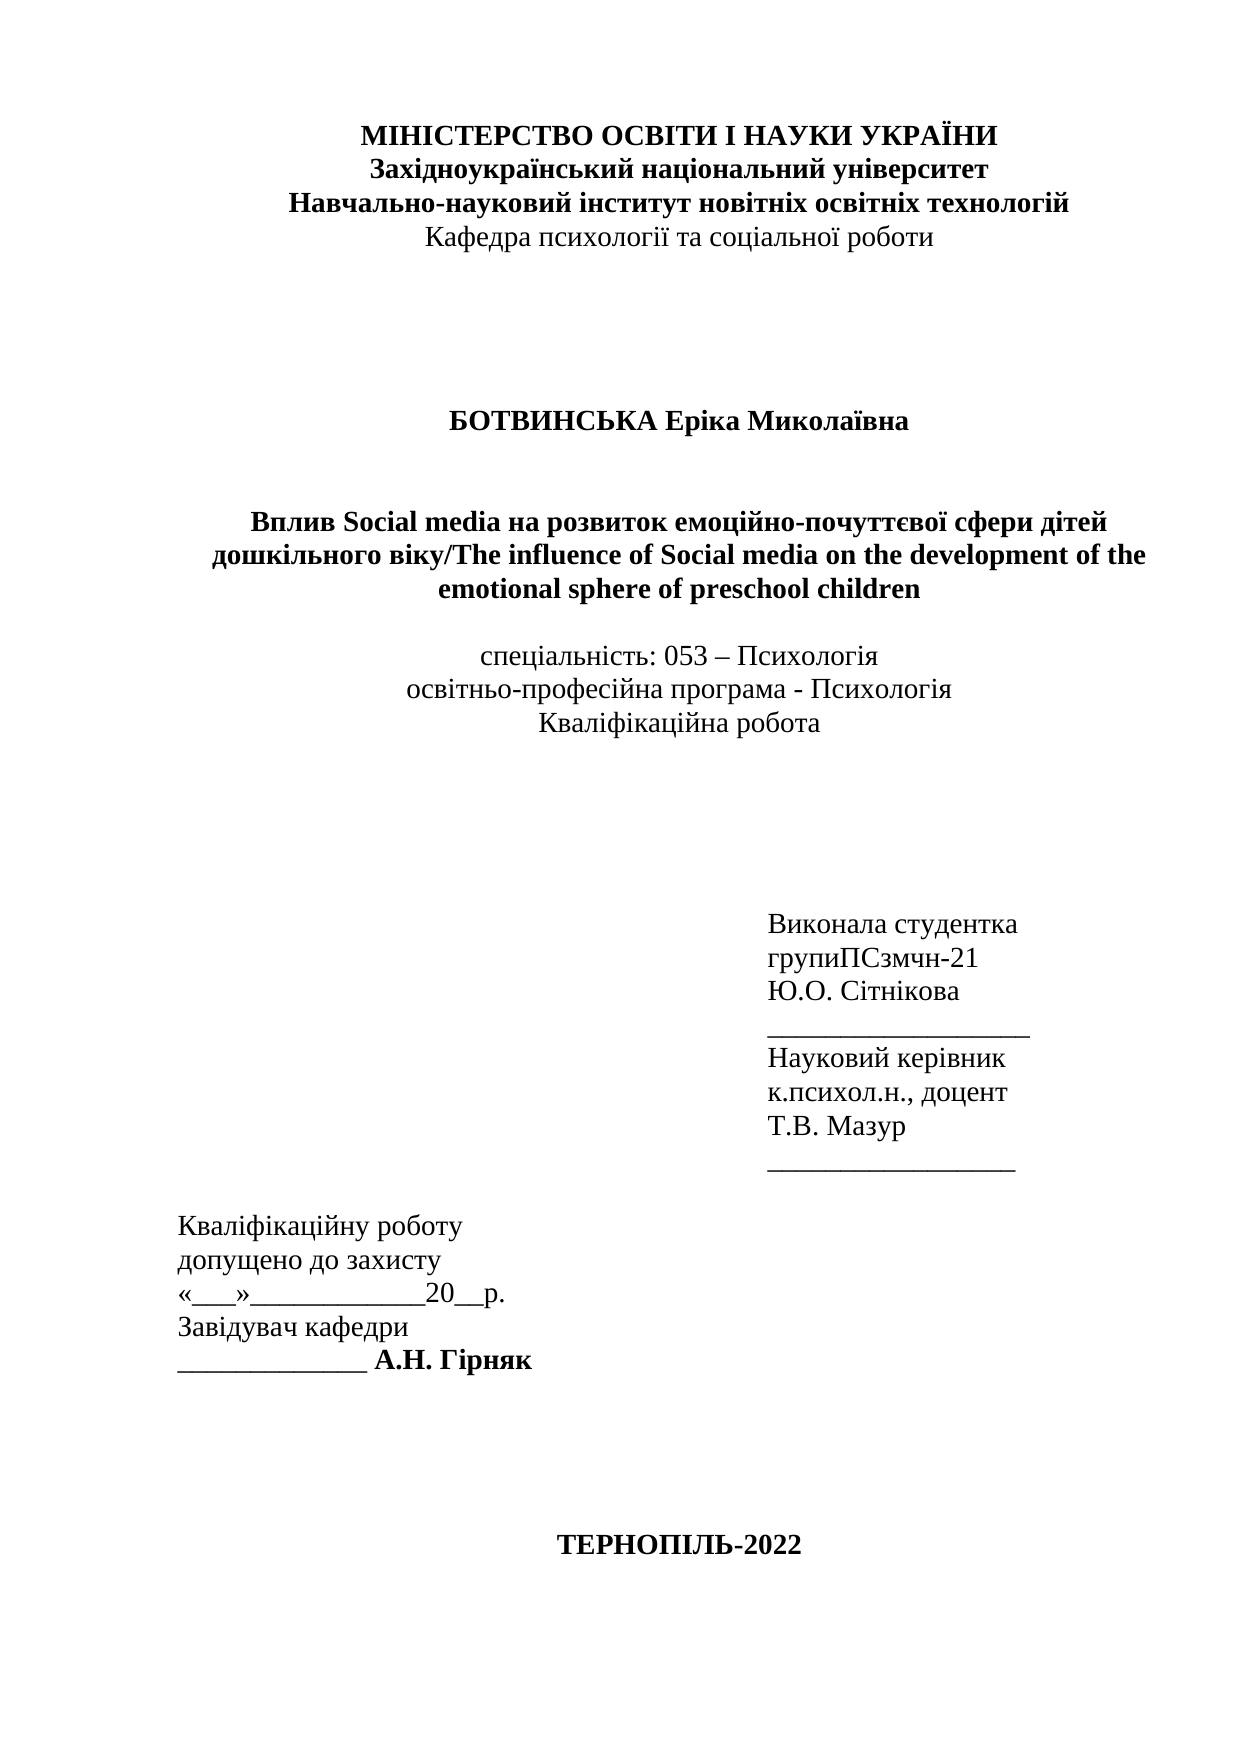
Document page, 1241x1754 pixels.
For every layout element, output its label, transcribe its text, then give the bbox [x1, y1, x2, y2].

text __________________ [767, 1007, 1181, 1041]
text Ю.О. Сітнікова [767, 973, 1181, 1007]
text «___»____________20__р. [177, 1275, 1181, 1309]
text Науковий керівник [767, 1041, 1181, 1074]
text _________________ [767, 1141, 1181, 1175]
text Кафедра психології та соціальної роботи [177, 219, 1181, 252]
text освітньо-професійна програма - Психологія [177, 672, 1181, 705]
text спеціальність: 053 – Психологія [177, 638, 1181, 672]
text ТЕРНОПІЛЬ-2022 [177, 1527, 1181, 1560]
text Т.В. Мазур [767, 1108, 1181, 1141]
text _____________ А.Н. Гірняк [177, 1342, 1181, 1376]
text к.психол.н., доцент [767, 1074, 1181, 1108]
text Вплив Social media на розвиток емоційно-почуттєвої сфери дітей дошкільного віку/The influence of Social media on the development of the emotional sphere of preschool children [177, 504, 1181, 604]
text Виконала студентка [767, 906, 1181, 940]
text Завідувач кафедри [177, 1309, 1181, 1342]
text допущено до захисту [177, 1242, 1181, 1275]
text Західноукраїнський національний університет [177, 152, 1181, 185]
text Навчально-науковий інститут новітніх освітніх технологій [177, 185, 1181, 219]
text групиПСзмчн-21 [767, 940, 1181, 973]
text Кваліфікаційна робота [177, 705, 1181, 739]
text МІНІСТЕРСТВО ОСВІТИ І НАУКИ УКРАЇНИ [177, 118, 1181, 152]
text Кваліфікаційну роботу [177, 1208, 1181, 1242]
text БОТВИНСЬКА Еріка Миколаївна [177, 403, 1181, 437]
